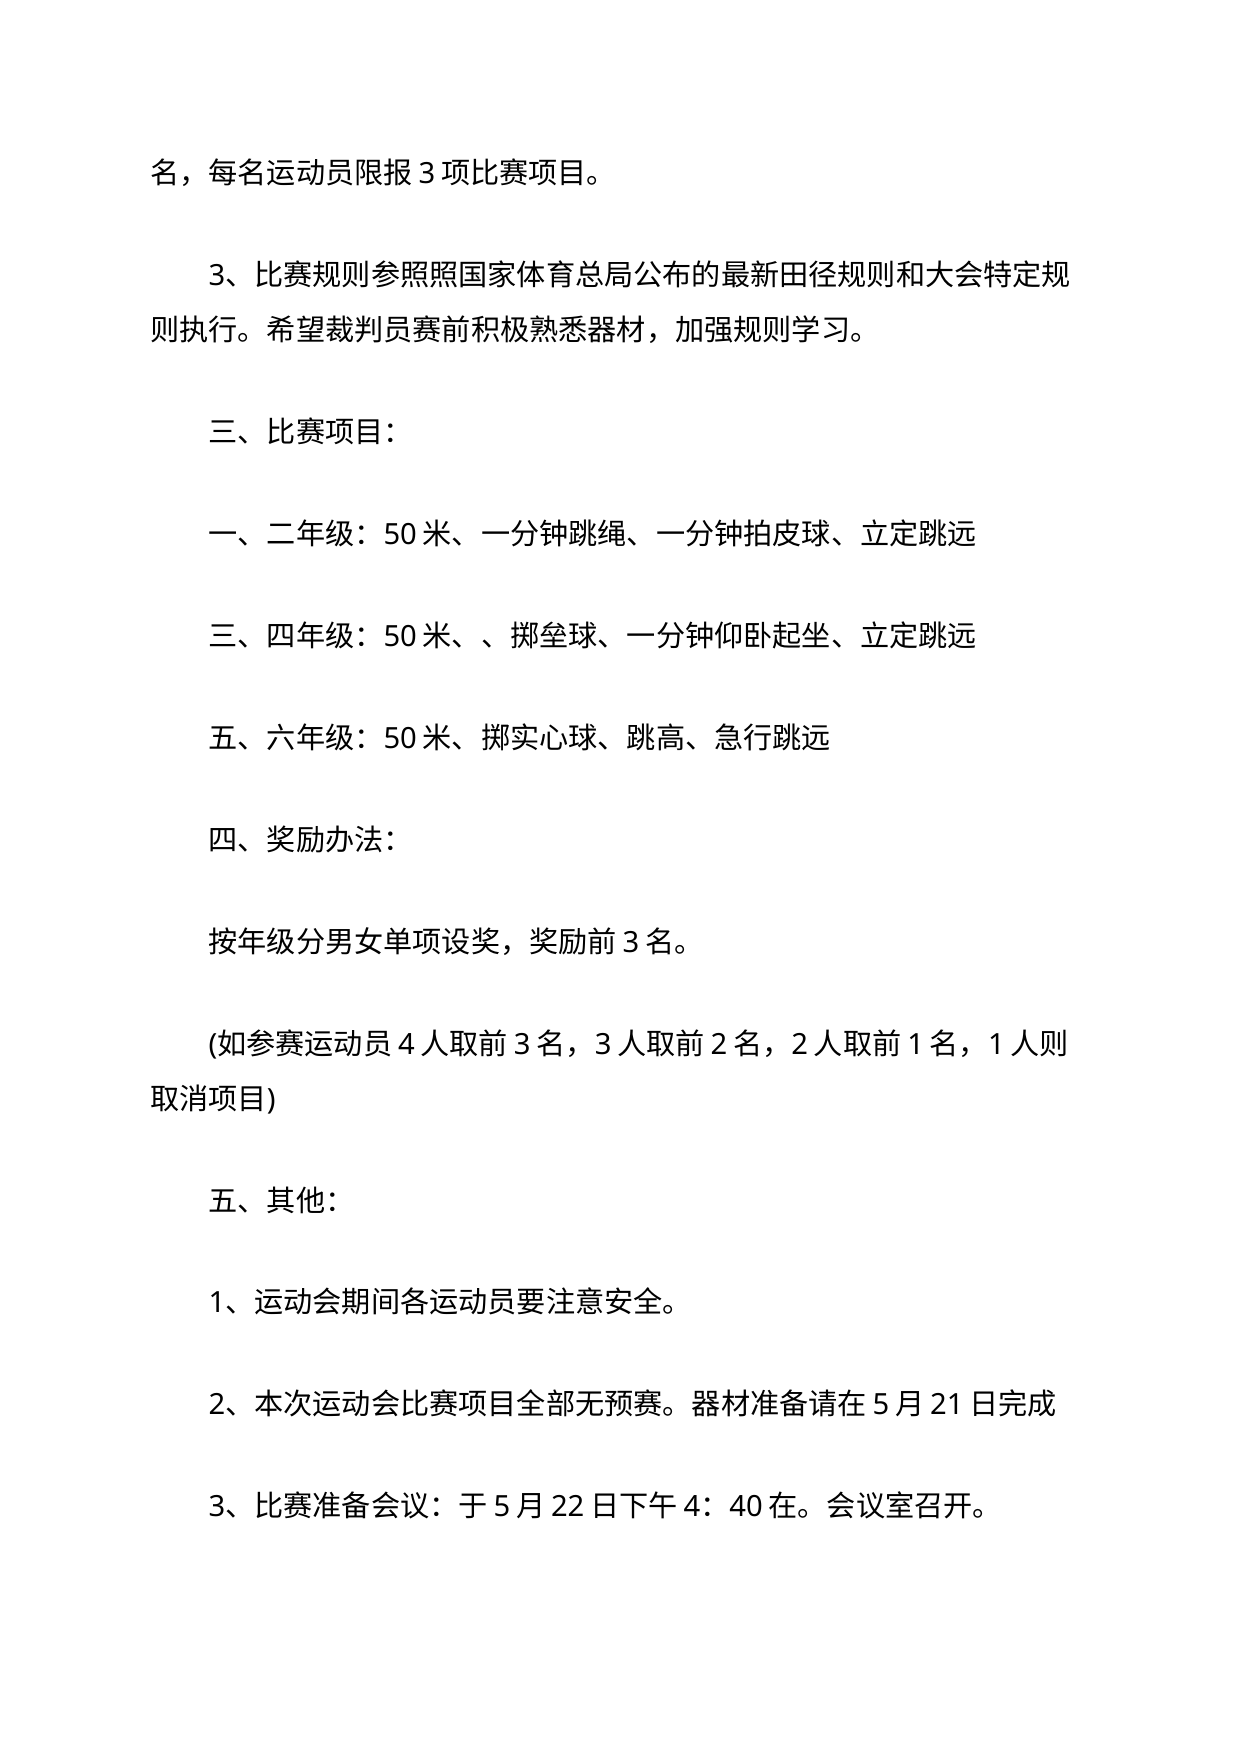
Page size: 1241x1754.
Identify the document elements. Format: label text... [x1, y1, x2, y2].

text 五、六年级：50米、掷实心球、跳高、急行跳远 [150, 714, 1090, 757]
text 一、二年级：50米、一分钟跳绳、一分钟拍皮球、立定跳远 [150, 511, 1090, 553]
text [150, 150, 1090, 192]
text 五、其他： [150, 1177, 1090, 1219]
text 2、本次运动会比赛项目全部无预赛。器材准备请在5月21日完成 [150, 1381, 1090, 1423]
text 四、奖励办法： [150, 816, 1090, 859]
text 三、四年级：50米、、掷垒球、一分钟仰卧起坐、立定跳远 [150, 612, 1090, 655]
text (如参赛运动员4人取前3名，3人取前2名，2人取前1名，1人则取消项目) [150, 1020, 1090, 1118]
text 1、运动会期间各运动员要注意安全。 [150, 1279, 1090, 1321]
text 3、比赛规则参照照国家体育总局公布的最新田径规则和大会特定规则执行。希望裁判员赛前积极熟悉器材，加强规则学习。 [150, 252, 1090, 349]
text 按年级分男女单项设奖，奖励前3名。 [150, 918, 1090, 961]
text 三、比赛项目： [150, 409, 1090, 451]
text 3、比赛准备会议：于5月22日下午4：40在。会议室召开。 [150, 1483, 1090, 1525]
